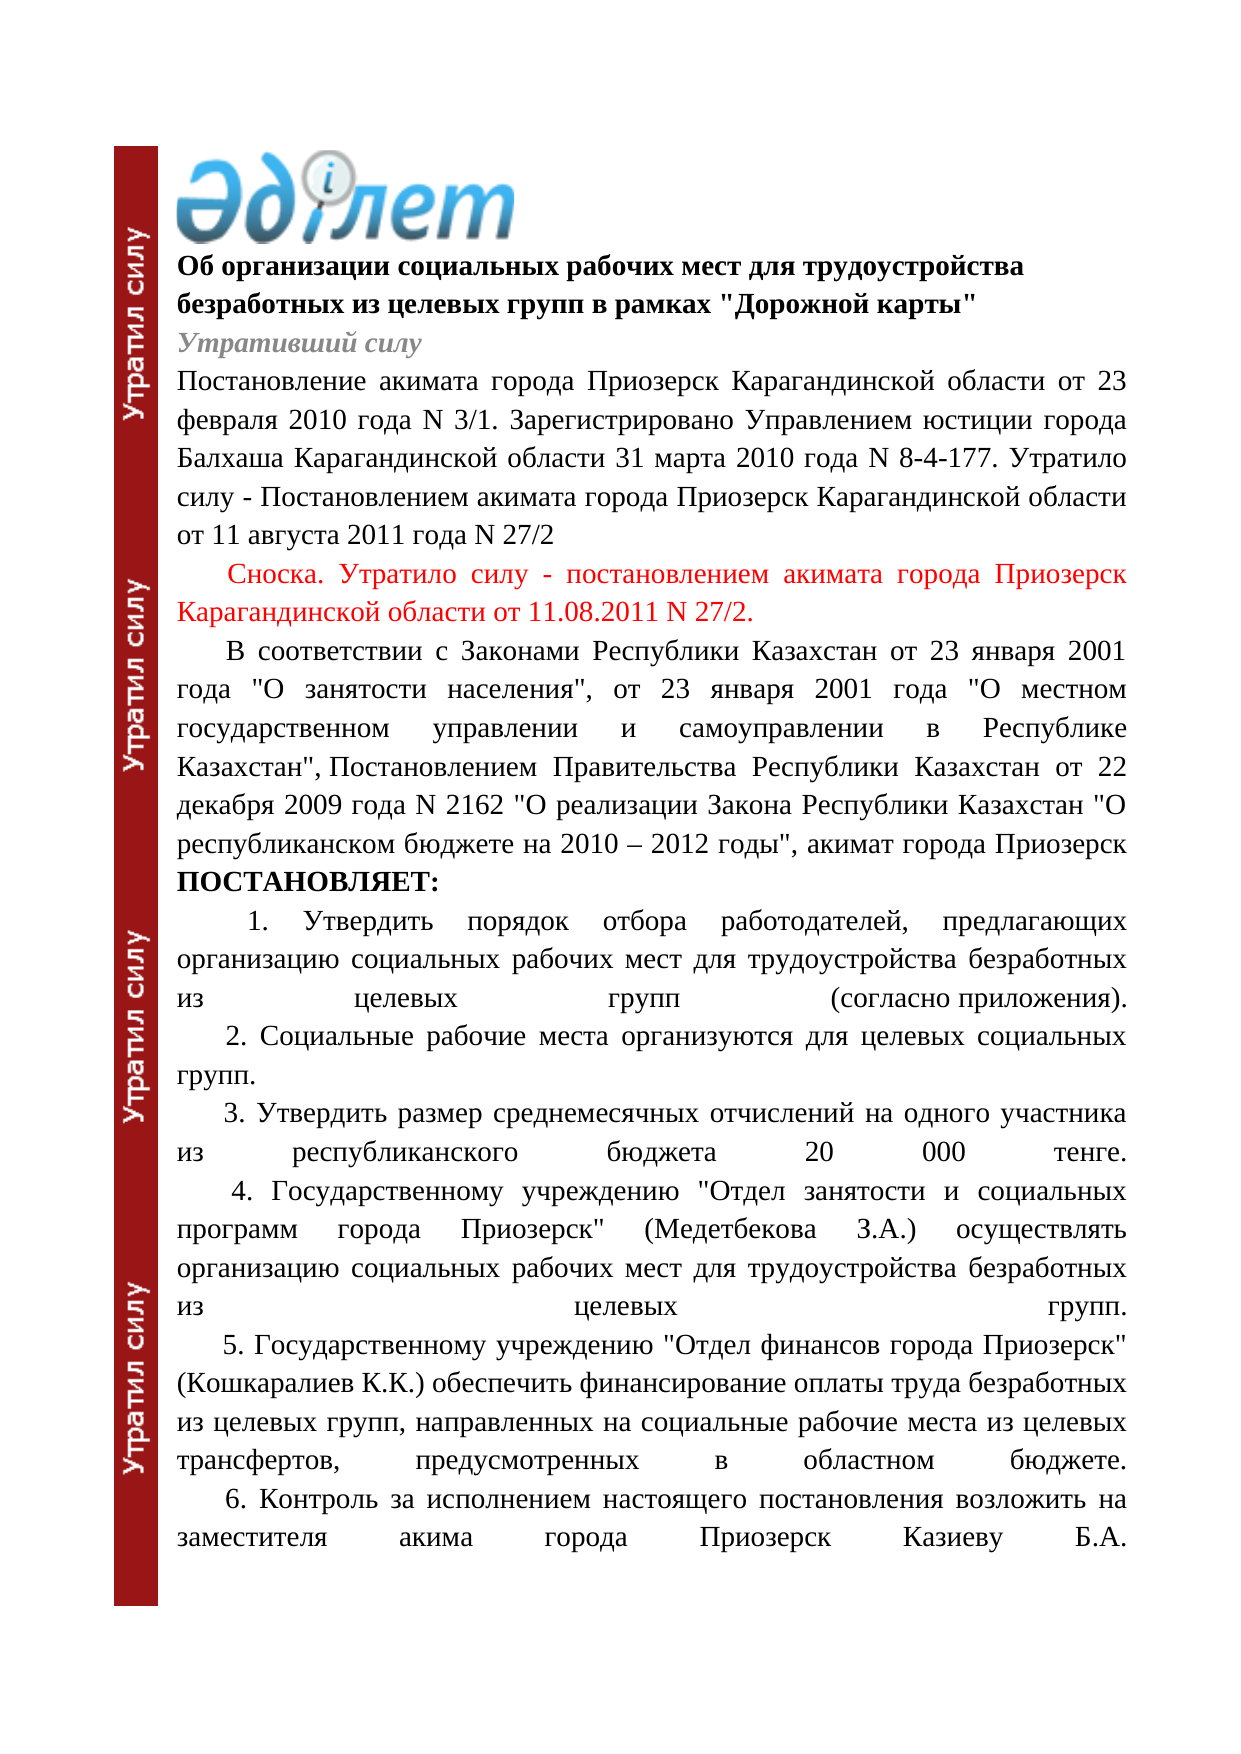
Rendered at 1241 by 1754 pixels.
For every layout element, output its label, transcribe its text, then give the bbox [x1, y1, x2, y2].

picture [114, 320, 158, 325]
picture [114, 1553, 158, 1606]
picture [176, 150, 515, 244]
text Сноска. Утратило силу - постановлением акимата города Приозерск Карагандинской области от 11.08.2011 N 27/2. [112, 556, 1128, 628]
text Утративший силу [112, 325, 1128, 358]
picture [114, 358, 158, 363]
picture [114, 551, 158, 556]
picture [114, 628, 158, 633]
text Постановление акимата города Приозерск Карагандинской области от 23 февраля 2010 года N 3/1. Зарегистрировано Управлением юстиции города Балхаша Карагандинской области 31 марта 2010 года N 8-4-177. Утратило силу - Постановлением акимата города Приозерск Карагандинской области от 11 августа 2011 года N 27/2 [112, 363, 1128, 551]
text Об организации социальных рабочих мест для трудоустройства безработных из целевых групп в рамках "Дорожной карты" [112, 248, 1128, 320]
picture [114, 146, 158, 248]
